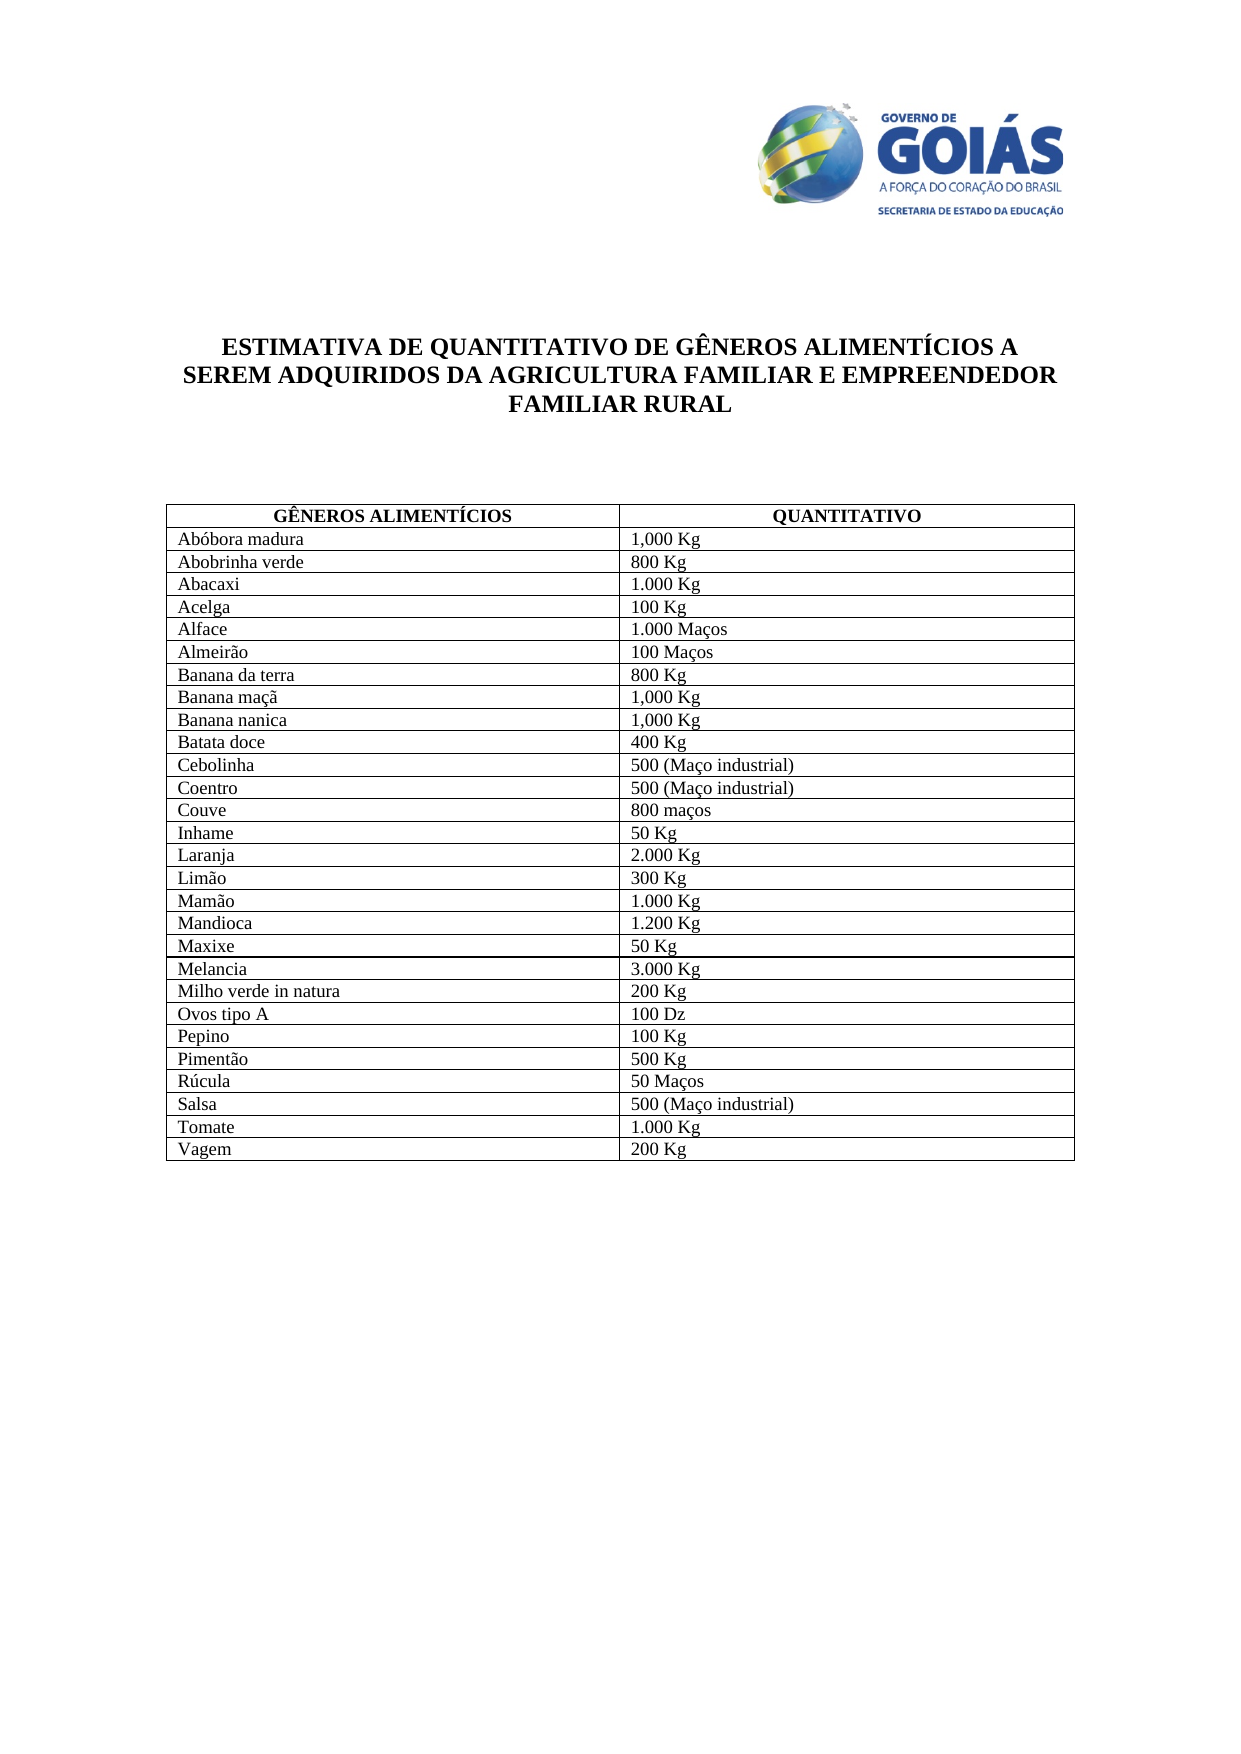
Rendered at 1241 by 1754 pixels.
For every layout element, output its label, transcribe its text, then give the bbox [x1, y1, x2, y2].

table_cell 500 (Maço industrial) [620, 754, 1074, 776]
table_header GÊNEROS ALIMENTÍCIOS [167, 505, 619, 527]
table_cell Mamão [167, 890, 619, 911]
table_cell [620, 664, 1074, 685]
table_header QUANTITATIVO [620, 505, 1074, 527]
table_cell [620, 551, 1074, 572]
table_cell Maxixe [167, 935, 619, 956]
table_cell Abóbora madura [167, 528, 619, 549]
table_cell Almeirão [167, 641, 619, 662]
table_cell Alface [167, 618, 619, 640]
table_cell Banana nanica [167, 709, 619, 730]
table_cell Abobrinha verde [167, 551, 619, 572]
table_cell 100 Dz [620, 1003, 1074, 1024]
table_cell Inhame [167, 822, 619, 843]
table_cell [620, 980, 1074, 1002]
table_cell Tomate [167, 1116, 619, 1137]
table_cell [620, 912, 1074, 934]
table_cell [620, 573, 1074, 595]
table_cell [620, 528, 1074, 549]
table_cell [620, 1116, 1074, 1137]
table_cell [620, 596, 1074, 617]
table_cell 800 maços [620, 799, 1074, 821]
table_cell [620, 709, 1074, 730]
table_cell [620, 1138, 1074, 1160]
table_cell Laranja [167, 844, 619, 866]
table_cell Banana da terra [167, 664, 619, 685]
table_cell Melancia [167, 958, 619, 979]
table_cell [620, 686, 1074, 708]
table_cell Coentro [167, 777, 619, 798]
table_cell [620, 867, 1074, 888]
table_cell [620, 1048, 1074, 1069]
table_cell Limão [167, 867, 619, 888]
table_cell [620, 890, 1074, 911]
table_cell Pepino [167, 1025, 619, 1047]
table_cell Pimentão [167, 1048, 619, 1069]
table_cell 500 (Maço industrial) [620, 777, 1074, 798]
table_cell Couve [167, 799, 619, 821]
table_cell 1.000 Maços [620, 618, 1074, 640]
table_cell [620, 958, 1074, 979]
table_cell Abacaxi [167, 573, 619, 595]
table_cell [620, 935, 1074, 956]
table_cell Vagem [167, 1138, 619, 1160]
table_cell Batata doce [167, 731, 619, 753]
table_cell 100 Maços [620, 641, 1074, 662]
table_cell Acelga [167, 596, 619, 617]
table_cell [620, 1025, 1074, 1047]
table_cell Salsa [167, 1093, 619, 1114]
table_cell Cebolinha [167, 754, 619, 776]
table_cell Banana maçã [167, 686, 619, 708]
table_cell [620, 731, 1074, 753]
table_cell [620, 844, 1074, 866]
text ESTIMATIVA DE QUANTITATIVO DE GÊNEROS ALIMENTÍCIOS A SEREM ADQUIRIDOS DA AGRICULTURA FAMILIAR E EMPREENDEDOR FAMILIAR RURAL [177, 332, 1063, 418]
table_cell Milho verde in natura [167, 980, 619, 1002]
table_cell Rúcula [167, 1070, 619, 1092]
table_cell 500 (Maço industrial) [620, 1093, 1074, 1114]
table_cell Mandioca [167, 912, 619, 934]
table_cell 50 Maços [620, 1070, 1074, 1092]
table_cell [620, 822, 1074, 843]
picture [757, 103, 1064, 217]
table_cell Ovos tipo A [167, 1003, 619, 1024]
